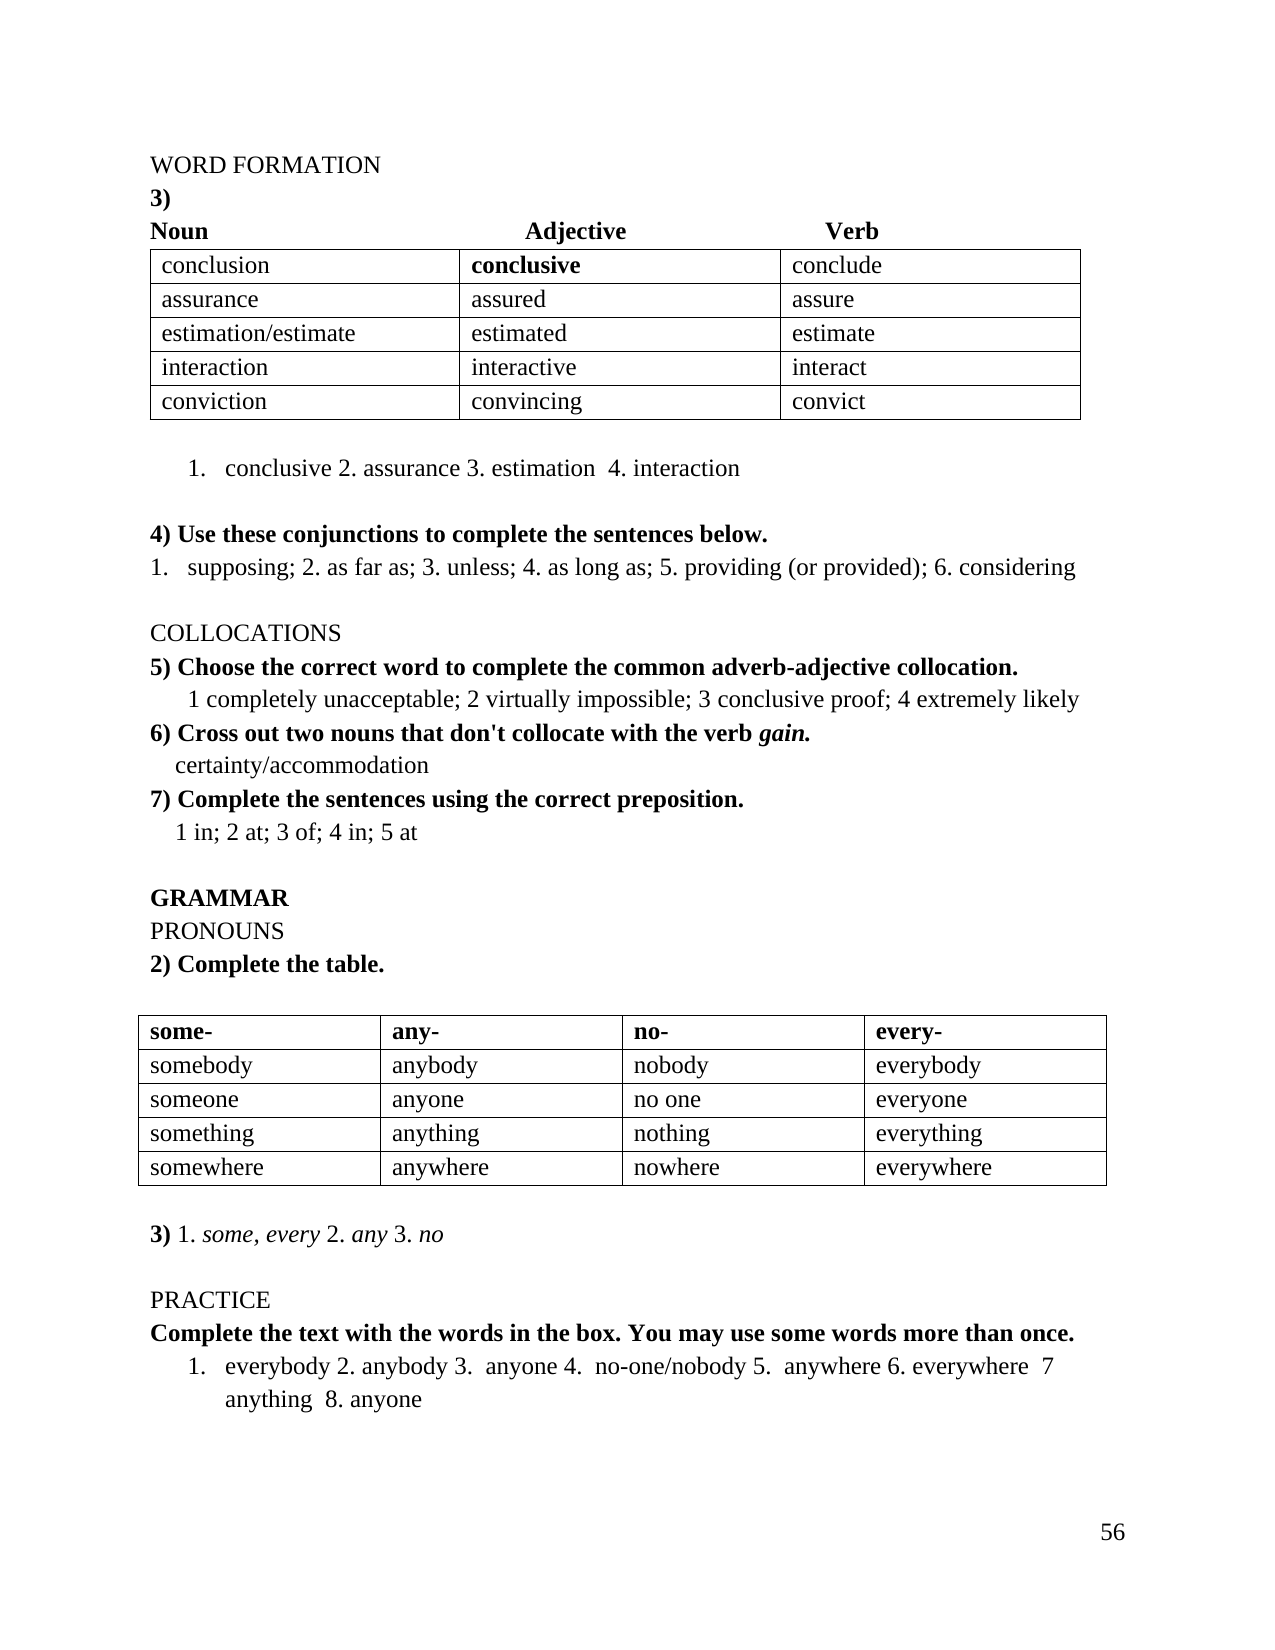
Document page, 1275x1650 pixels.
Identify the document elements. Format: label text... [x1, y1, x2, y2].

table_header conclusive [460, 250, 780, 283]
table_cell interactive [460, 352, 780, 385]
table_header some- [139, 1016, 380, 1049]
list everybody 2. anybody 3. anyone 4. no-one/nobody 5. anywhere 6. everywhere 7 anything 8. anyone [187, 1351, 1125, 1413]
text 7) Complete the sentences using the correct preposition. [150, 784, 1125, 812]
table_header conclusion [151, 250, 459, 283]
table_header no- [623, 1016, 864, 1049]
text WORD FORMATION [150, 150, 1125, 179]
table_cell everybody [865, 1050, 1106, 1083]
table_cell anybody [381, 1050, 622, 1083]
table_cell assurance [151, 284, 459, 317]
text 2) Complete the table. [150, 949, 1125, 977]
text COLLOCATIONS [150, 618, 1125, 647]
text 3) 1. some, every 2. any 3. no [150, 1219, 1125, 1248]
table_cell nothing [623, 1118, 864, 1151]
table_cell everyone [865, 1084, 1106, 1117]
table_cell interact [781, 352, 1080, 385]
table_cell nobody [623, 1050, 864, 1083]
table_cell anywhere [381, 1152, 622, 1185]
table_cell assured [460, 284, 780, 317]
table_cell anyone [381, 1084, 622, 1117]
table_cell estimated [460, 318, 780, 351]
list supposing; 2. as far as; 3. unless; 4. as long as; 5. providing (or provided); 6. considering [150, 552, 1125, 581]
table_cell everywhere [865, 1152, 1106, 1185]
text PRACTICE [150, 1285, 1125, 1314]
text certainty/accommodation [150, 751, 1125, 779]
text Complete the text with the words in the box. You may use some words more than once. [150, 1318, 1125, 1347]
table_cell anything [381, 1118, 622, 1151]
text 3) [150, 183, 1125, 212]
text GRAMMAR [150, 883, 1125, 911]
table_header any- [381, 1016, 622, 1049]
list conclusive 2. assurance 3. estimation 4. interaction [187, 453, 1125, 482]
text 1 in; 2 at; 3 of; 4 in; 5 at [150, 817, 1125, 845]
table_cell someone [139, 1084, 380, 1117]
text Noun Adjective Verb [150, 216, 1125, 245]
table_cell somebody [139, 1050, 380, 1083]
table_header every- [865, 1016, 1106, 1049]
table_cell assure [781, 284, 1080, 317]
list 1 completely unacceptable; 2 virtually impossible; 3 conclusive proof; 4 extremely likely [187, 684, 1125, 713]
table_cell interaction [151, 352, 459, 385]
text 5) Choose the correct word to complete the common adverb-adjective collocation. [150, 652, 1125, 680]
table_cell everything [865, 1118, 1106, 1151]
table_cell convict [781, 386, 1080, 419]
table_cell convincing [460, 386, 780, 419]
table_cell somewhere [139, 1152, 380, 1185]
text PRONOUNS [150, 916, 1125, 944]
text 4) Use these conjunctions to complete the sentences below. [150, 519, 1125, 548]
table_cell estimate [781, 318, 1080, 351]
table_cell estimation/estimate [151, 318, 459, 351]
table_cell no one [623, 1084, 864, 1117]
text 6) Cross out two nouns that don't collocate with the verb gain. [150, 718, 1125, 746]
table_cell nowhere [623, 1152, 864, 1185]
table_cell something [139, 1118, 380, 1151]
table_header conclude [781, 250, 1080, 283]
table_cell conviction [151, 386, 459, 419]
